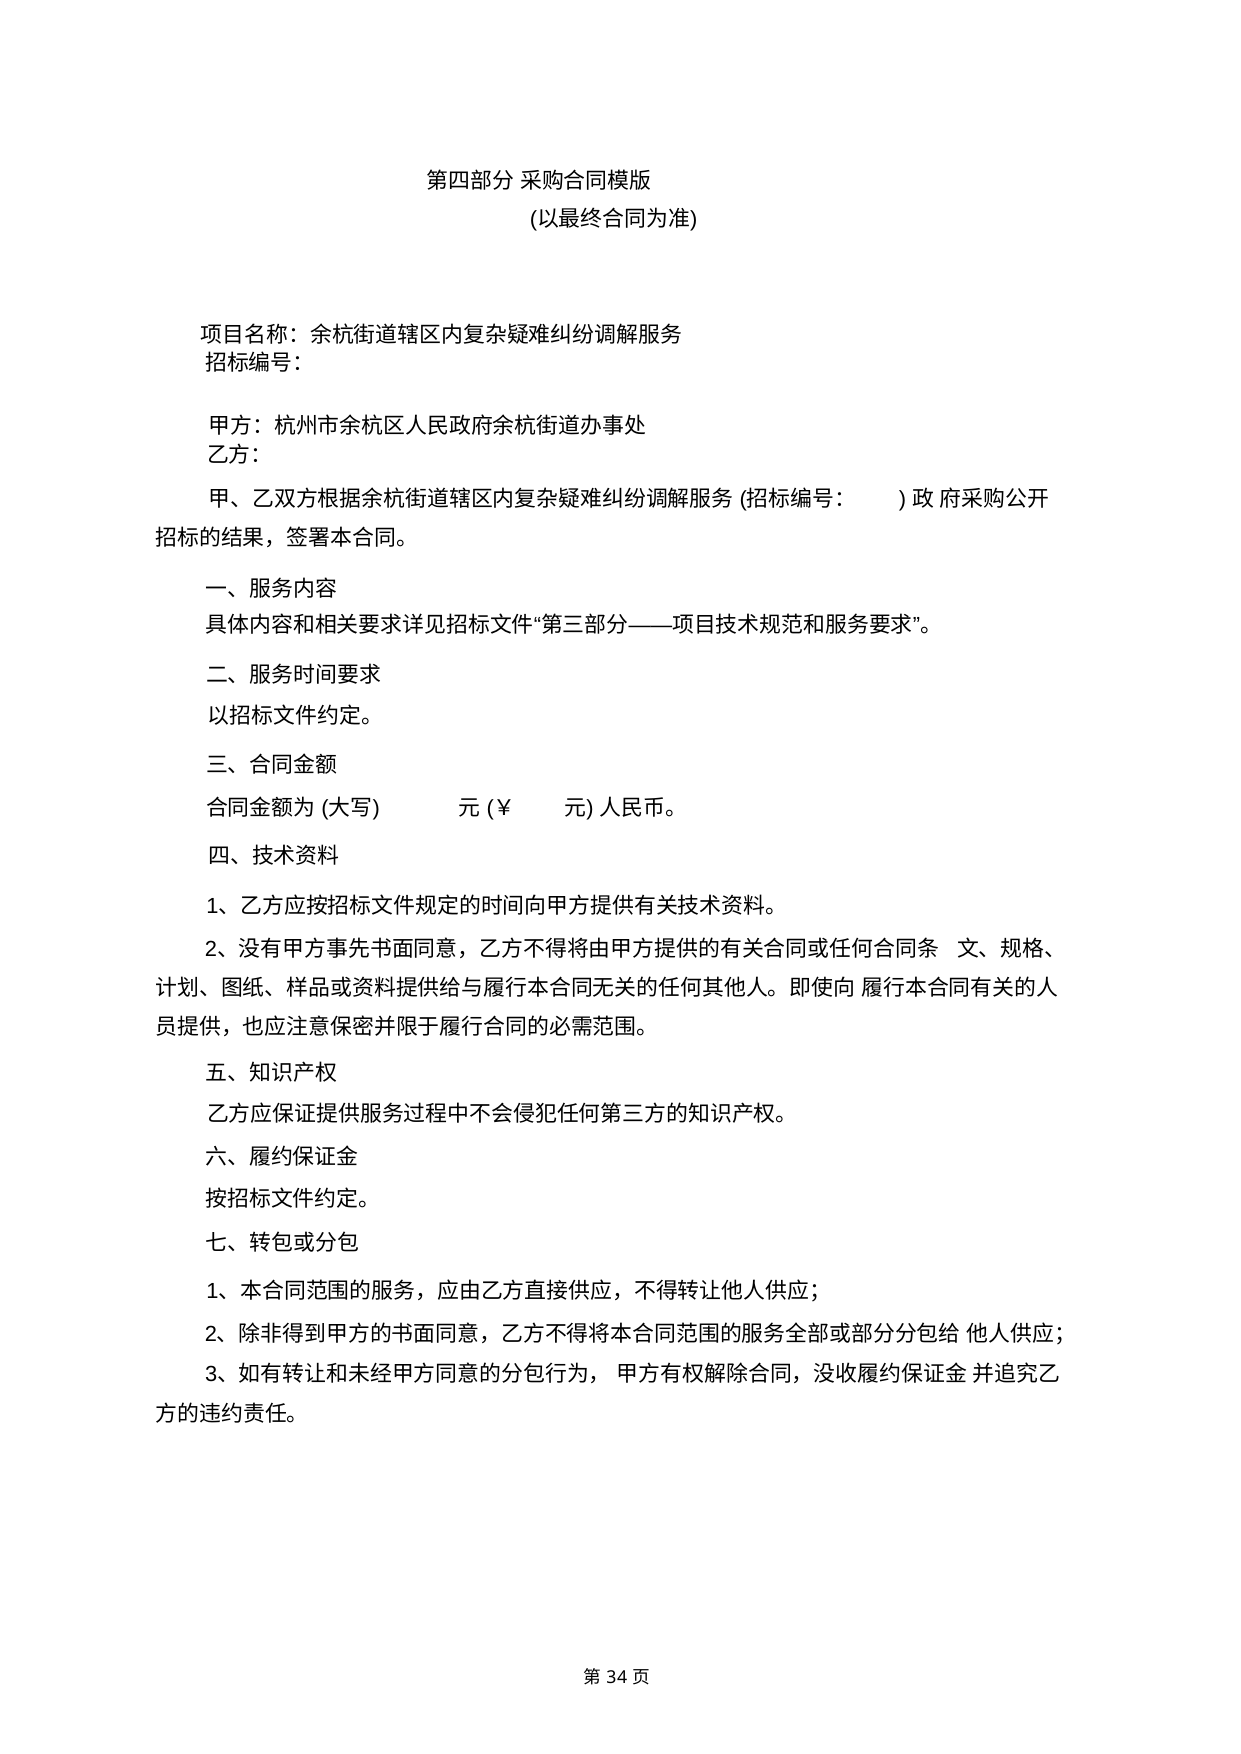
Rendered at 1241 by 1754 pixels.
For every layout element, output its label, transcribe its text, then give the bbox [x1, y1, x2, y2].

text 项目名称：余杭街道辖区内复杂疑难纠纷调解服务 [201, 303, 1078, 352]
text 甲、乙双方根据余杭街道辖区内复杂疑难纠纷调解服务 (招标编号： ) 政 府采购公开招标的结果，签署本合同。 [155, 486, 1066, 550]
text 按招标文件约定。 [205, 1187, 1078, 1212]
text 合同金额为 (大写) 元 (￥ 元) 人民币。 [206, 796, 1078, 820]
text 3、如有转让和未经甲方同意的分包行为， 甲方有权解除合同，没收履约保证金 并追究乙方的违约责任。 [155, 1361, 1066, 1426]
text 五、知识产权 [205, 1053, 1078, 1087]
text 乙方： [207, 443, 1078, 467]
text 二、服务时间要求 [206, 656, 1078, 689]
text 七、转包或分包 [206, 1230, 1078, 1255]
text 甲方：杭州市余杭区人民政府余杭街道办事处 [208, 394, 1078, 443]
text 2、没有甲方事先书面同意，乙方不得将由甲方提供的有关合同或任何合同条 文、规格、计划、图纸、样品或资料提供给与履行本合同无关的任何其他人。即使向 履行本合同有关的人员提供，也应注意保密并限于履行合同的必需范围。 [155, 936, 1078, 1039]
text (以最终合同为准) [529, 207, 1078, 231]
text 第四部分 采购合同模版 [426, 117, 1078, 207]
text 2、除非得到甲方的书面同意，乙方不得将本合同范围的服务全部或部分分包给 他人供应； [155, 1321, 1066, 1346]
text 一、服务内容 [205, 564, 1078, 605]
text 三、合同金额 [206, 747, 1078, 779]
text 1、本合同范围的服务，应由乙方直接供应，不得转让他人供应； [206, 1273, 1078, 1305]
text 具体内容和相关要求详见招标文件“第三部分——项目技术规范和服务要求”。 [205, 613, 1078, 637]
text 以招标文件约定。 [208, 704, 1078, 728]
text 招标编号： [205, 352, 1078, 376]
text 四、技术资料 [208, 838, 1078, 870]
text 乙方应保证提供服务过程中不会侵犯任何第三方的知识产权。 [207, 1102, 1078, 1126]
text 六、履约保证金 [205, 1145, 1078, 1170]
text 1、乙方应按招标文件规定的时间向甲方提供有关技术资料。 [206, 887, 1078, 920]
